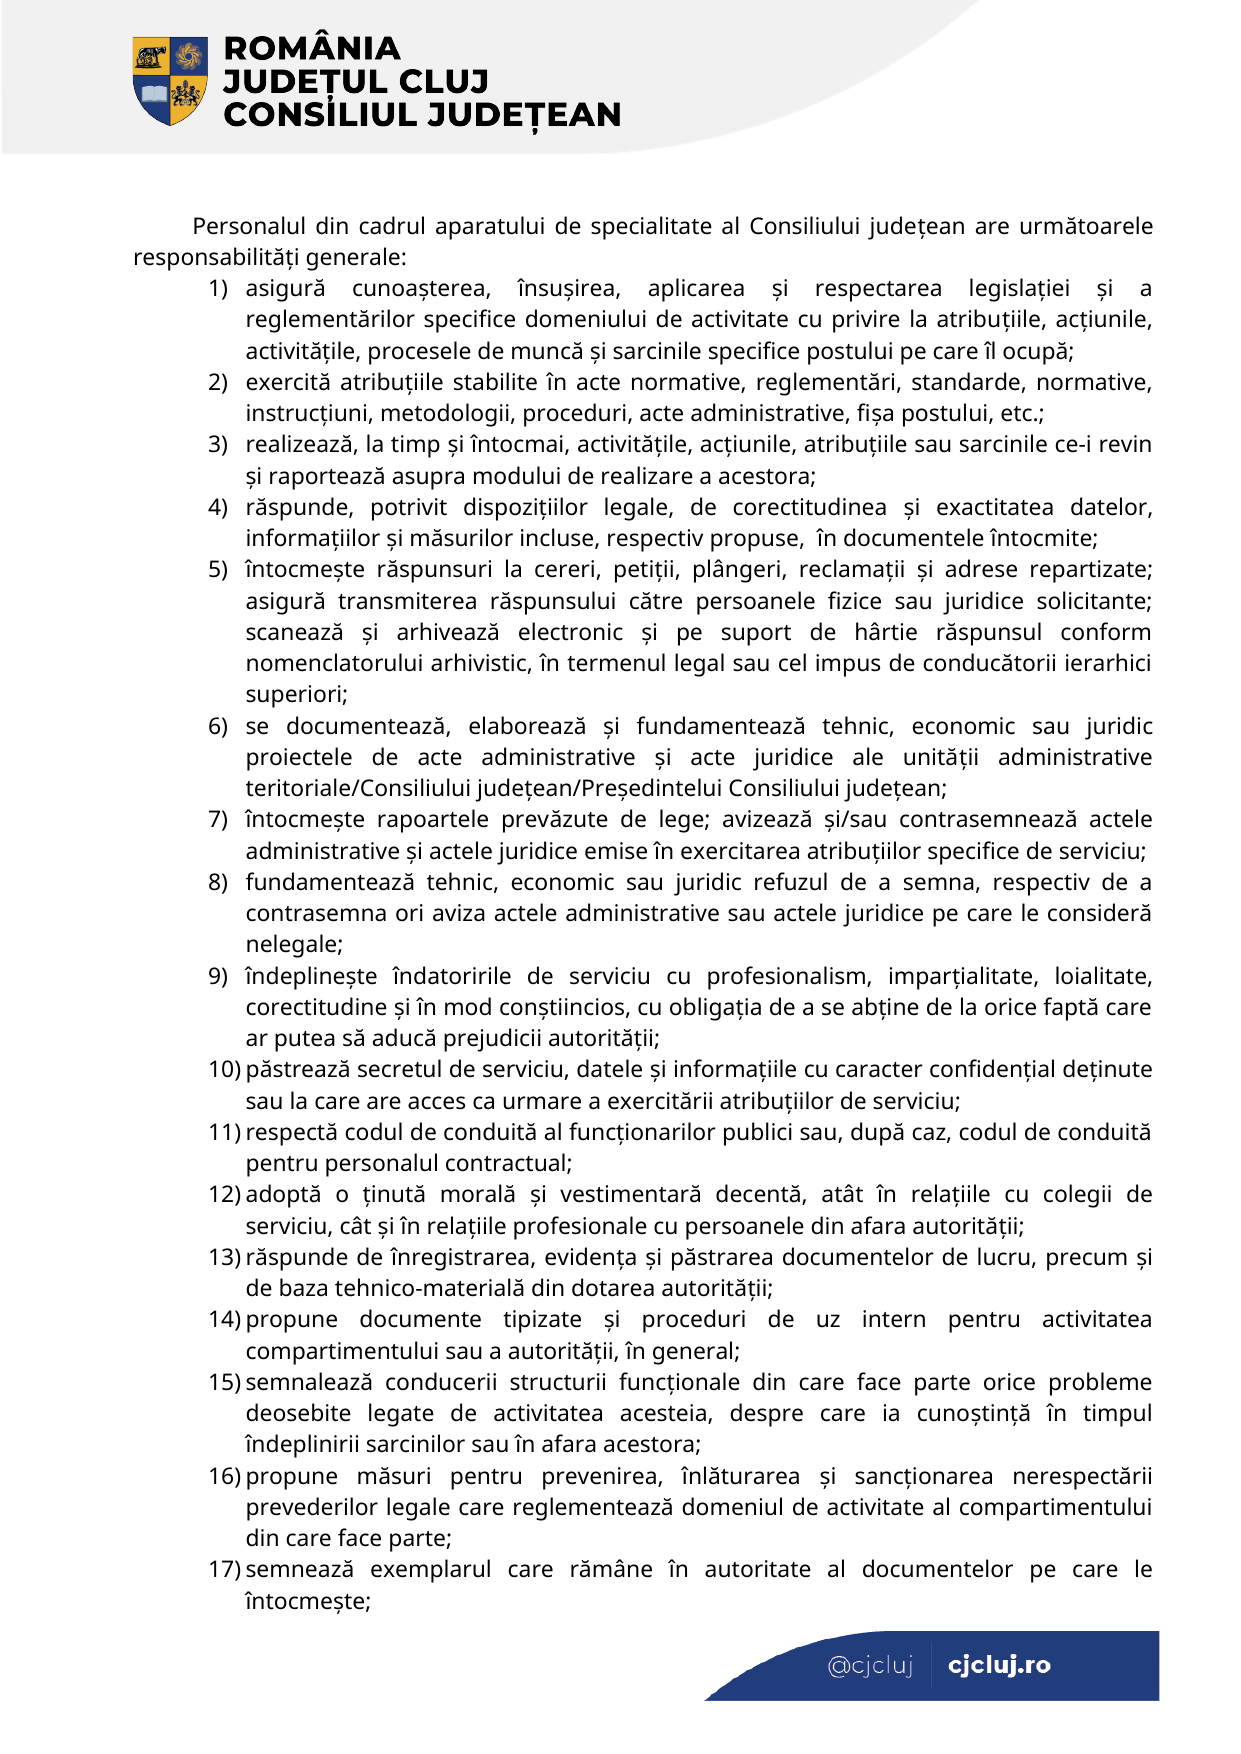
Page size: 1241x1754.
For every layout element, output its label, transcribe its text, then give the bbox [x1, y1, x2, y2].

list răspunde de înregistrarea, evidența și păstrarea documentelor de lucru, precum și de baza tehnico-materială din dotarea autorității; [208, 1241, 1153, 1303]
list propune măsuri pentru prevenirea, înlăturarea şi sancţionarea nerespectării prevederilor legale care reglementează domeniul de activitate al compartimentului din care face parte; [208, 1459, 1153, 1553]
list răspunde, potrivit dispoziţiilor legale, de corectitudinea şi exactitatea datelor, informaţiilor şi măsurilor incluse, respectiv propuse, în documentele întocmite; [208, 491, 1153, 553]
list propune documente tipizate şi proceduri de uz intern pentru activitatea compartimentului sau a autorităţii, în general; [208, 1303, 1153, 1366]
list fundamentează tehnic, economic sau juridic refuzul de a semna, respectiv de a contrasemna ori aviza actele administrative sau actele juridice pe care le consideră nelegale; [208, 866, 1153, 959]
list îndeplinește îndatoririle de serviciu cu profesionalism, imparțialitate, loialitate, corectitudine şi în mod conştiincios, cu obligaţia de a se abţine de la orice faptă care ar putea să aducă prejudicii autorității; [208, 959, 1153, 1053]
list întocmește rapoartele prevăzute de lege; avizează și/sau contrasemnează actele administrative și actele juridice emise în exercitarea atribuțiilor specifice de serviciu; [208, 803, 1153, 866]
list exercită atribuţiile stabilite în acte normative, reglementări, standarde, normative, instrucțiuni, metodologii, proceduri, acte administrative, fişa postului, etc.; [208, 366, 1153, 428]
text Personalul din cadrul aparatului de specialitate al Consiliului județean are următoarele responsabilități generale: [133, 209, 1153, 272]
list întocmește răspunsuri la cereri, petiții, plângeri, reclamații și adrese repartizate; asigură transmiterea răspunsului către persoanele fizice sau juridice solicitante; scanează și arhivează electronic și pe suport de hârtie răspunsul conform nomenclatorului arhivistic, în termenul legal sau cel impus de conducătorii ierarhici superiori; [208, 553, 1153, 709]
picture [132, 29, 620, 135]
list semnalează conducerii structurii funcționale din care face parte orice probleme deosebite legate de activitatea acesteia, despre care ia cunoştinţă în timpul îndeplinirii sarcinilor sau în afara acestora; [208, 1366, 1153, 1459]
list asigură cunoaşterea, însușirea, aplicarea și respectarea legislaţiei și a reglementărilor specifice domeniului de activitate cu privire la atribuțiile, acţiunile, activităţile, procesele de muncă și sarcinile specifice postului pe care îl ocupă; [208, 272, 1153, 366]
list adoptă o ţinută morală şi vestimentară decentă, atât în relaţiile cu colegii de serviciu, cât şi în relaţiile profesionale cu persoanele din afara autorității; [208, 1178, 1153, 1241]
picture [703, 1631, 1160, 1701]
list se documentează, elaborează și fundamentează tehnic, economic sau juridic proiectele de acte administrative și acte juridice ale unității administrative teritoriale/Consiliului județean/Președintelui Consiliului județean; [208, 709, 1153, 803]
list semnează exemplarul care rămâne în autoritate al documentelor pe care le întocmeşte; [208, 1553, 1153, 1616]
list păstrează secretul de serviciu, datele şi informaţiile cu caracter confidenţial deţinute sau la care are acces ca urmare a exercitării atribuţiilor de serviciu; [208, 1053, 1153, 1116]
list respectă codul de conduită al funcţionarilor publici sau, după caz, codul de conduită pentru personalul contractual; [208, 1116, 1153, 1178]
list realizează, la timp şi întocmai, activitățile, acțiunile, atribuţiile sau sarcinile ce-i revin și raportează asupra modului de realizare a acestora; [208, 428, 1153, 491]
